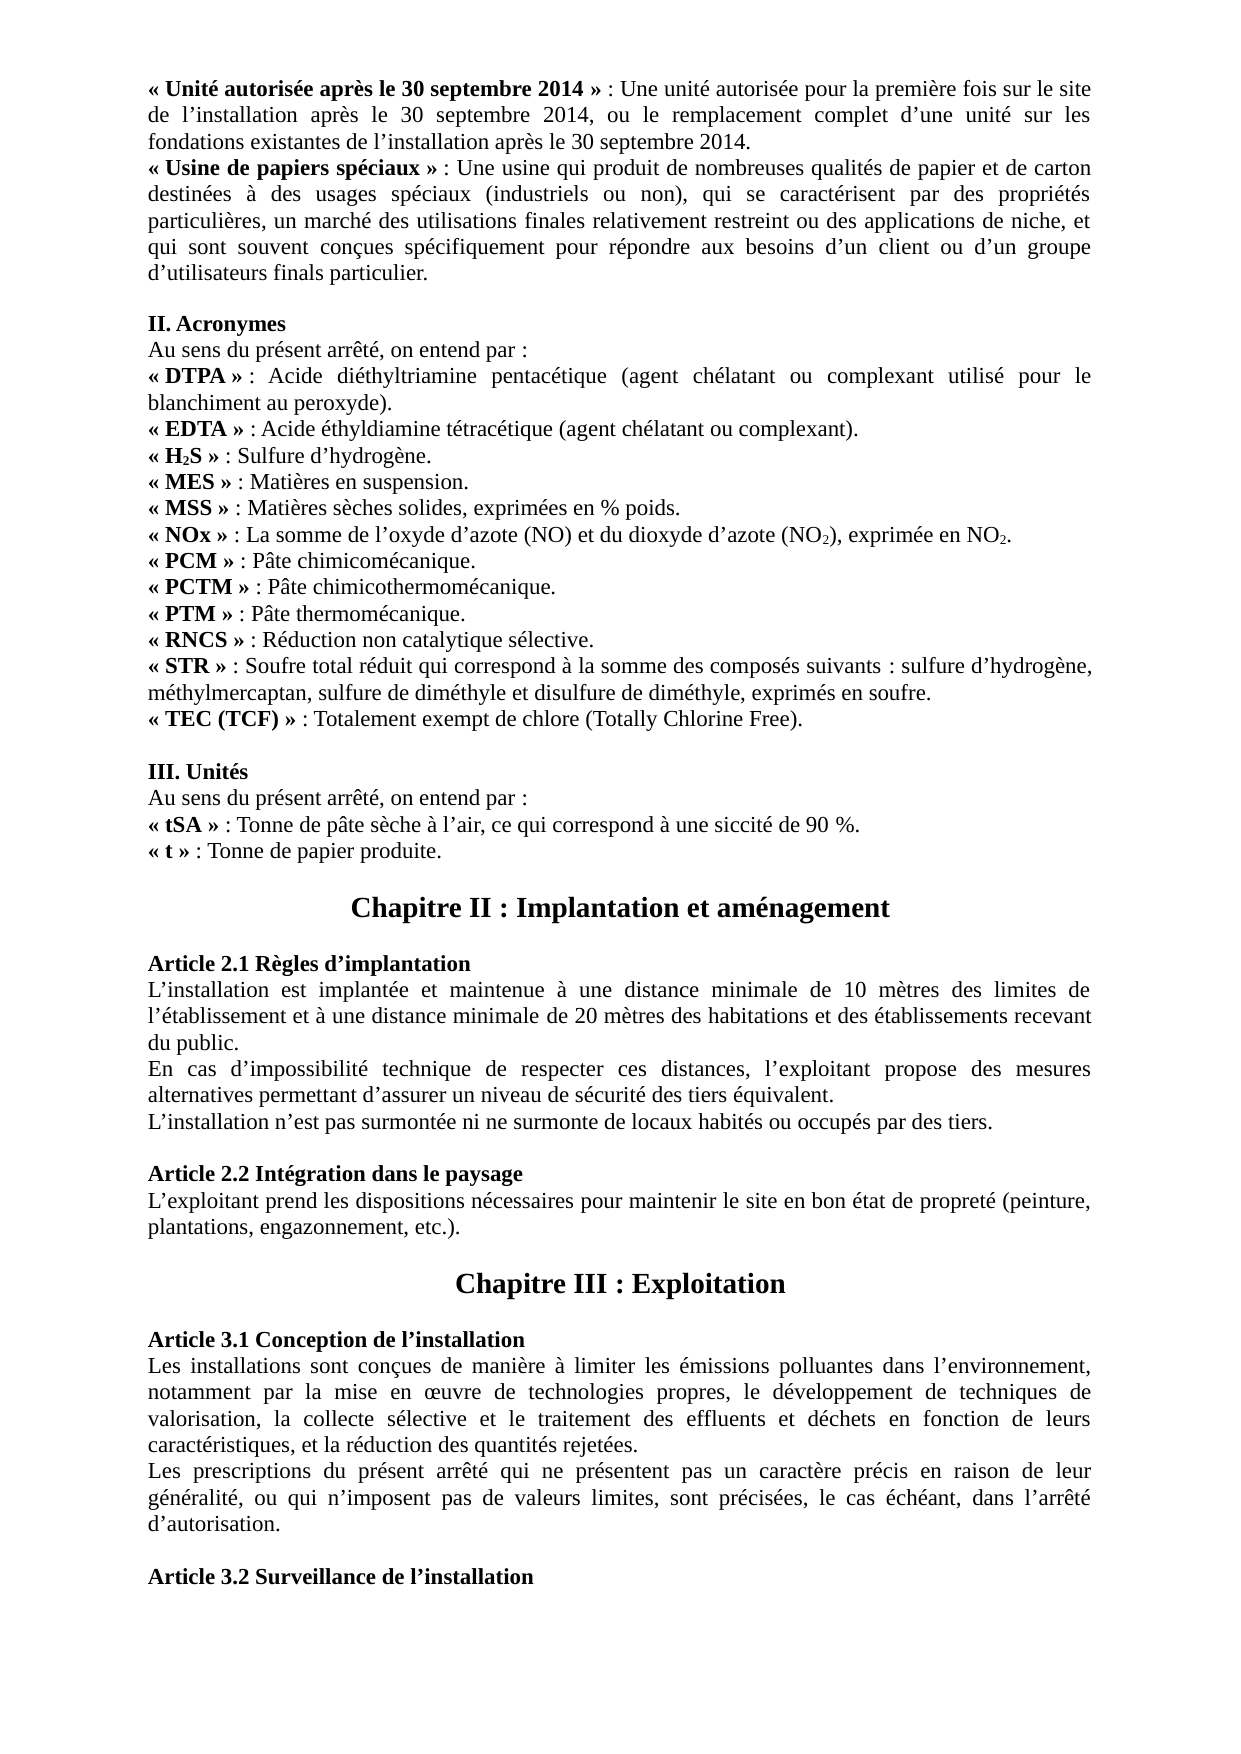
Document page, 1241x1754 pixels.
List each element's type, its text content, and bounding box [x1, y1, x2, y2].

text « H2S » : Sulfure d’hydrogène. [148, 442, 1093, 468]
text L’exploitant prend les dispositions nécessaires pour maintenir le site en bon état de propreté (peinture, plantations, engazonnement, etc.). [148, 1187, 1093, 1239]
text L’installation est implantée et maintenue à une distance minimale de 10 mètres des limites de l’établissement et à une distance minimale de 20 mètres des habitations et des établissements recevant du public. [148, 976, 1093, 1055]
text Article 2.1 Règles d’implantation [148, 949, 1093, 976]
text L’installation n’est pas surmontée ni ne surmonte de locaux habités ou occupés par des tiers. [148, 1108, 1093, 1134]
text « tSA » : Tonne de pâte sèche à l’air, ce qui correspond à une siccité de 90 %. [148, 811, 1093, 837]
text « PCTM » : Pâte chimicothermomécanique. [148, 573, 1093, 600]
text « MES » : Matières en suspension. [148, 468, 1093, 494]
text Au sens du présent arrêté, on entend par : [148, 336, 1093, 363]
text « PTM » : Pâte thermomécanique. [148, 600, 1093, 626]
text « RNCS » : Réduction non catalytique sélective. [148, 626, 1093, 652]
text « DTPA » : Acide diéthyltriamine pentacétique (agent chélatant ou complexant utilisé pour le blanchiment au peroxyde). [148, 363, 1093, 415]
text « STR » : Soufre total réduit qui correspond à la somme des composés suivants : sulfure d’hydrogène, méthylmercaptan, sulfure de diméthyle et disulfure de diméthyle, exprimés en soufre. [148, 652, 1093, 705]
text Article 2.2 Intégration dans le paysage [148, 1160, 1093, 1187]
text En cas d’impossibilité technique de respecter ces distances, l’exploitant propose des mesures alternatives permettant d’assurer un niveau de sécurité des tiers équivalent. [148, 1055, 1093, 1108]
text « EDTA » : Acide éthyldiamine tétracétique (agent chélatant ou complexant). [148, 415, 1093, 442]
text « NOx » : La somme de l’oxyde d’azote (NO) et du dioxyde d’azote (NO2), exprimée en NO2. [148, 521, 1093, 547]
text Au sens du présent arrêté, on entend par : [148, 784, 1093, 811]
text « t » : Tonne de papier produite. [148, 837, 1093, 863]
subtitle Chapitre III : Exploitation [148, 1266, 1093, 1299]
text Article 3.1 Conception de l’installation [148, 1326, 1093, 1352]
text « Unité autorisée après le 30 septembre 2014 » : Une unité autorisée pour la première fois sur le site de l’installation après le 30 septembre 2014, ou le remplacement complet d’une unité sur les fondations existantes de l’installation après le 30 septembre 2014. [148, 75, 1093, 154]
text « MSS » : Matières sèches solides, exprimées en % poids. [148, 494, 1093, 521]
text « TEC (TCF) » : Totalement exempt de chlore (Totally Chlorine Free). [148, 705, 1093, 732]
subtitle Chapitre II : Implantation et aménagement [148, 890, 1093, 923]
text Les prescriptions du présent arrêté qui ne présentent pas un caractère précis en raison de leur généralité, ou qui n’imposent pas de valeurs limites, sont précisées, le cas échéant, dans l’arrêté d’autorisation. [148, 1457, 1093, 1537]
text III. Unités [148, 758, 1093, 784]
text Les installations sont conçues de manière à limiter les émissions polluantes dans l’environnement, notamment par la mise en œuvre de technologies propres, le développement de techniques de valorisation, la collecte sélective et le traitement des effluents et déchets en fonction de leurs caractéristiques, et la réduction des quantités rejetées. [148, 1352, 1093, 1457]
text Article 3.2 Surveillance de l’installation [148, 1563, 1093, 1589]
text « PCM » : Pâte chimicomécanique. [148, 547, 1093, 573]
text « Usine de papiers spéciaux » : Une usine qui produit de nombreuses qualités de papier et de carton destinées à des usages spéciaux (industriels ou non), qui se caractérisent par des propriétés particulières, un marché des utilisations finales relativement restreint ou des applications de niche, et qui sont souvent conçues spécifiquement pour répondre aux besoins d’un client ou d’un groupe d’utilisateurs finals particulier. [148, 154, 1093, 286]
text II. Acronymes [148, 310, 1093, 336]
